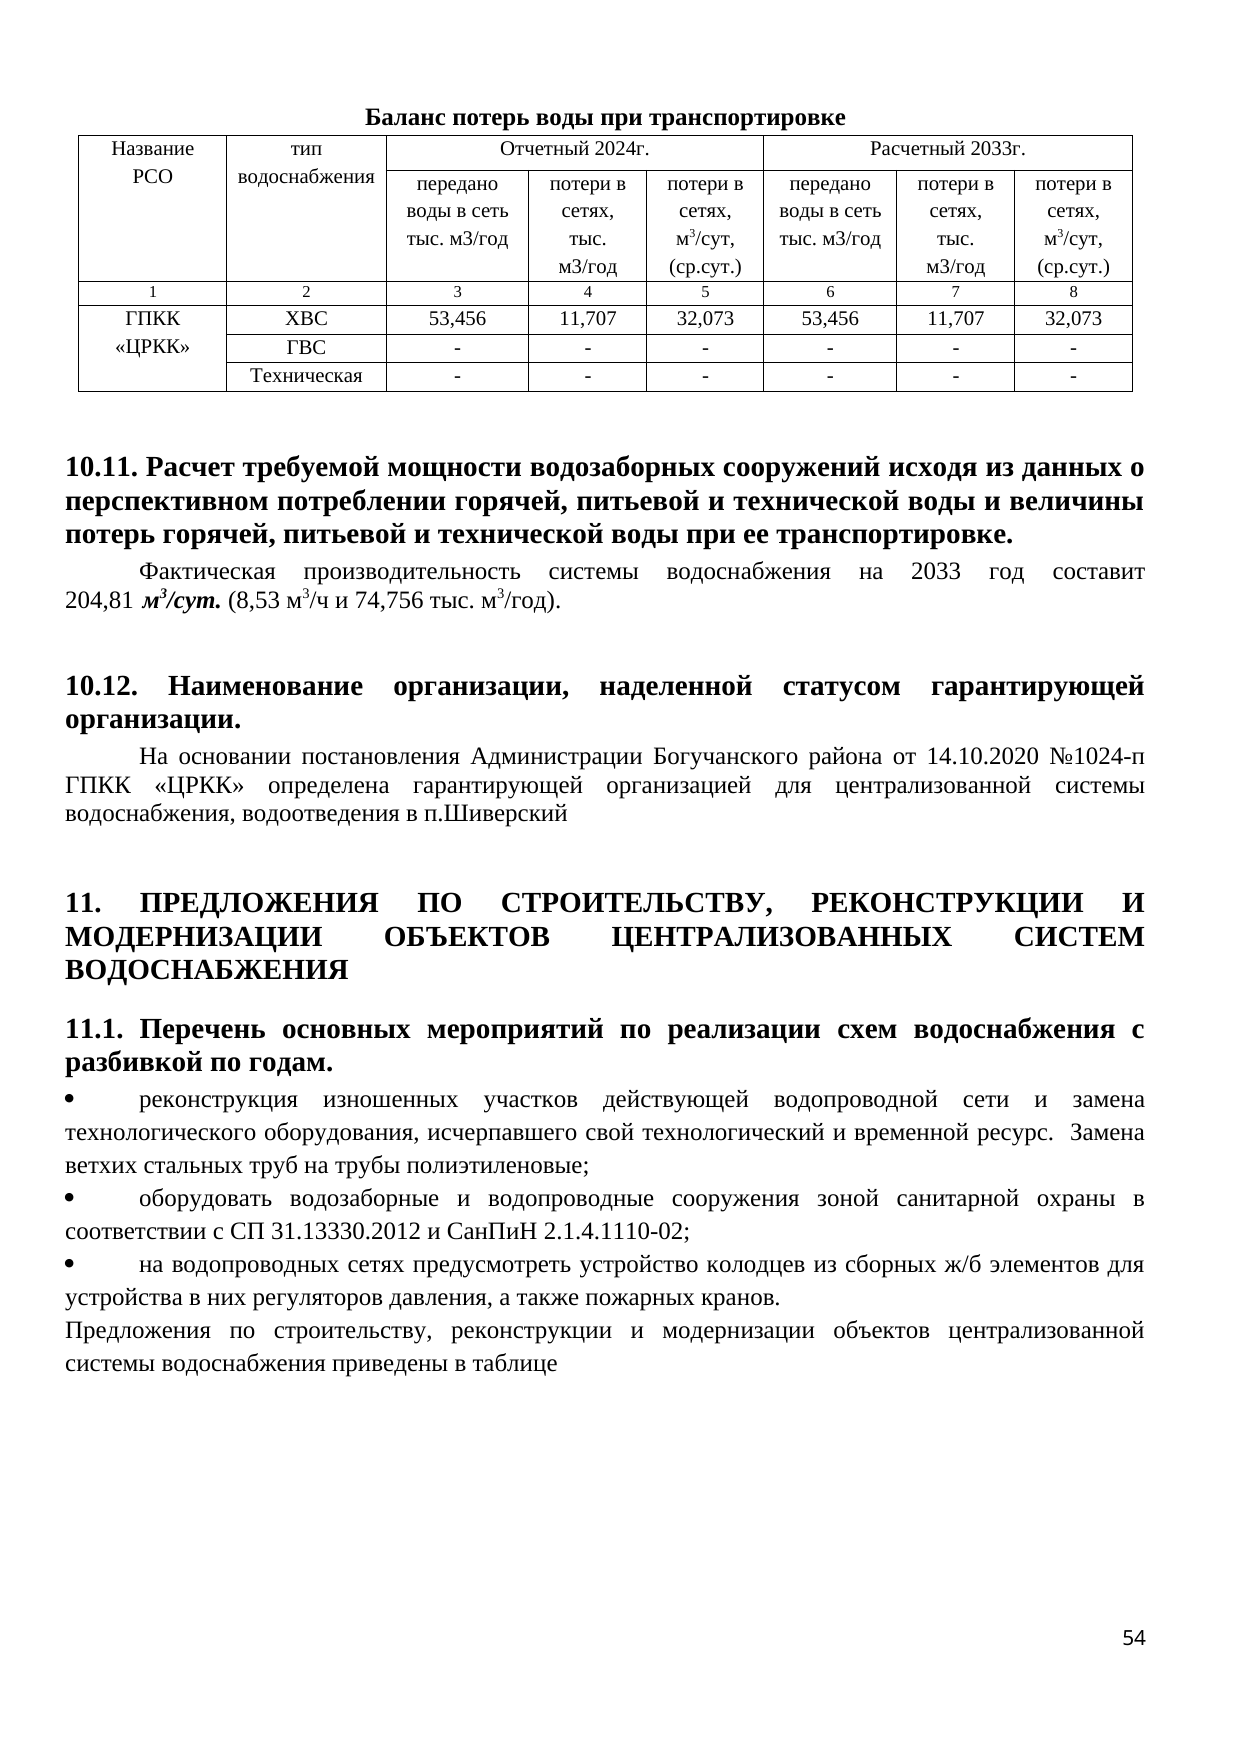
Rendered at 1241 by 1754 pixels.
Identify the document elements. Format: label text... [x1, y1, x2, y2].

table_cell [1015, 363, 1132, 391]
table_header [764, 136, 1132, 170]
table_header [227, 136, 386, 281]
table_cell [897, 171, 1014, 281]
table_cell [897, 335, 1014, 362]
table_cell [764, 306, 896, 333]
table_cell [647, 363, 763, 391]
list оборудовать водозаборные и водопроводные сооружения зоной санитарной охраны в соответствии с СП 31.13330.2012 и СанПиН 2.1.4.1110-02; [65, 1183, 1146, 1245]
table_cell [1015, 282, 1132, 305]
list на водопроводных сетях предусмотреть устройство колодцев из сборных ж/б элементов для устройства в них регуляторов давления, а также пожарных кранов. [65, 1249, 1146, 1311]
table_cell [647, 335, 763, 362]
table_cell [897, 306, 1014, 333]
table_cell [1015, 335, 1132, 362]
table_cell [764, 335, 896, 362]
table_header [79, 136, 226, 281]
text На основании постановления Администрации Богучанского района от 14.10.2020 №1024-п ГПКК «ЦРКК» определена гарантирующей организацией для централизованной системы водоснабжения, водоотведения в п.Шиверский [65, 741, 1146, 827]
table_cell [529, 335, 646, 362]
text Предложения по строительству, реконструкции и модернизации объектов централизованной системы водоснабжения приведены в таблице [65, 1315, 1146, 1377]
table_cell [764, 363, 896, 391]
text 10.12. Наименование организации, наделенной статусом гарантирующей организации. [65, 668, 1146, 735]
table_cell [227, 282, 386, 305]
text Фактическая производительность системы водоснабжения на 2033 год составит 204,81 м3/сут. (8,53 м3/ч и 74,756 тыс. м3/год). [65, 556, 1146, 614]
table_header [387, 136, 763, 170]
text Баланс потерь воды при транспортировке [65, 102, 1146, 131]
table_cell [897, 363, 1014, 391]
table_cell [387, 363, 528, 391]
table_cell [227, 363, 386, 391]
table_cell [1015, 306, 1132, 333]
text 11. ПРЕДЛОЖЕНИЯ ПО СТРОИТЕЛЬСТВУ, РЕКОНСТРУКЦИИ И МОДЕРНИЗАЦИИ ОБЪЕКТОВ ЦЕНТРАЛИЗОВАННЫХ СИСТЕМ ВОДОСНАБЖЕНИЯ [65, 885, 1146, 986]
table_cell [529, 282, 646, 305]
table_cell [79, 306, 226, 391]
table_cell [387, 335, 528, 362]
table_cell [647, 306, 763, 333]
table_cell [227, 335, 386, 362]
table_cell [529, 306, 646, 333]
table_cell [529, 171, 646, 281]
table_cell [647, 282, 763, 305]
list реконструкция изношенных участков действующей водопроводной сети и замена технологического оборудования, исчерпавшего свой технологический и временной ресурс. Замена ветхих стальных труб на трубы полиэтиленовые; [65, 1084, 1146, 1179]
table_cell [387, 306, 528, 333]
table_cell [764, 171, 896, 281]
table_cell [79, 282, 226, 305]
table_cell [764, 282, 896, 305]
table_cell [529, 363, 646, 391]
text 10.11. Расчет требуемой мощности водозаборных сооружений исходя из данных о перспективном потреблении горячей, питьевой и технической воды и величины потерь горячей, питьевой и технической воды при ее транспортировке. [65, 449, 1146, 550]
text 11.1. Перечень основных мероприятий по реализации схем водоснабжения с разбивкой по годам. [65, 1011, 1146, 1078]
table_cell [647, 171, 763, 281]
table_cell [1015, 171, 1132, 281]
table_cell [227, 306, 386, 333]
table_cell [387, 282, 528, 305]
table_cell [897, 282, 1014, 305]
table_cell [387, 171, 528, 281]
